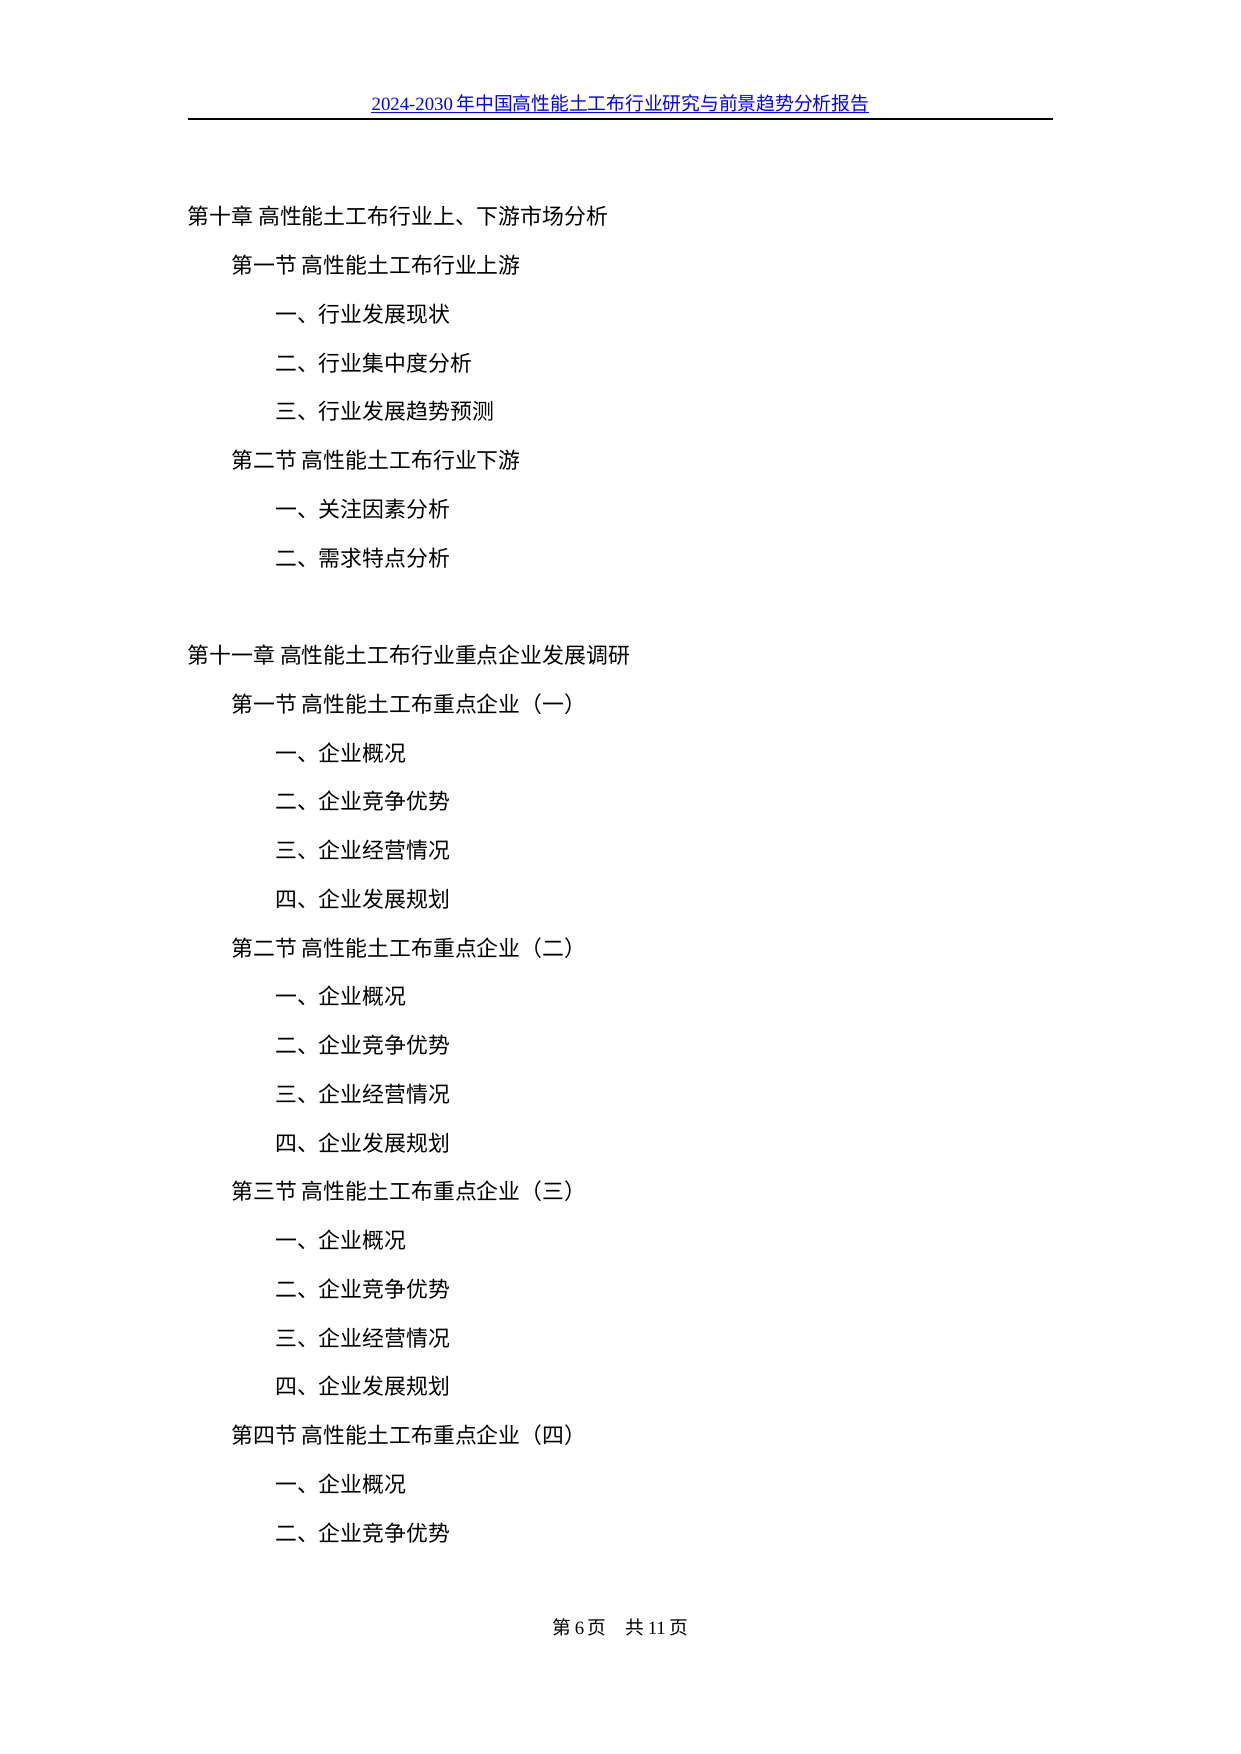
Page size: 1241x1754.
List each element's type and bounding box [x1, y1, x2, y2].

text [187, 150, 1053, 1548]
